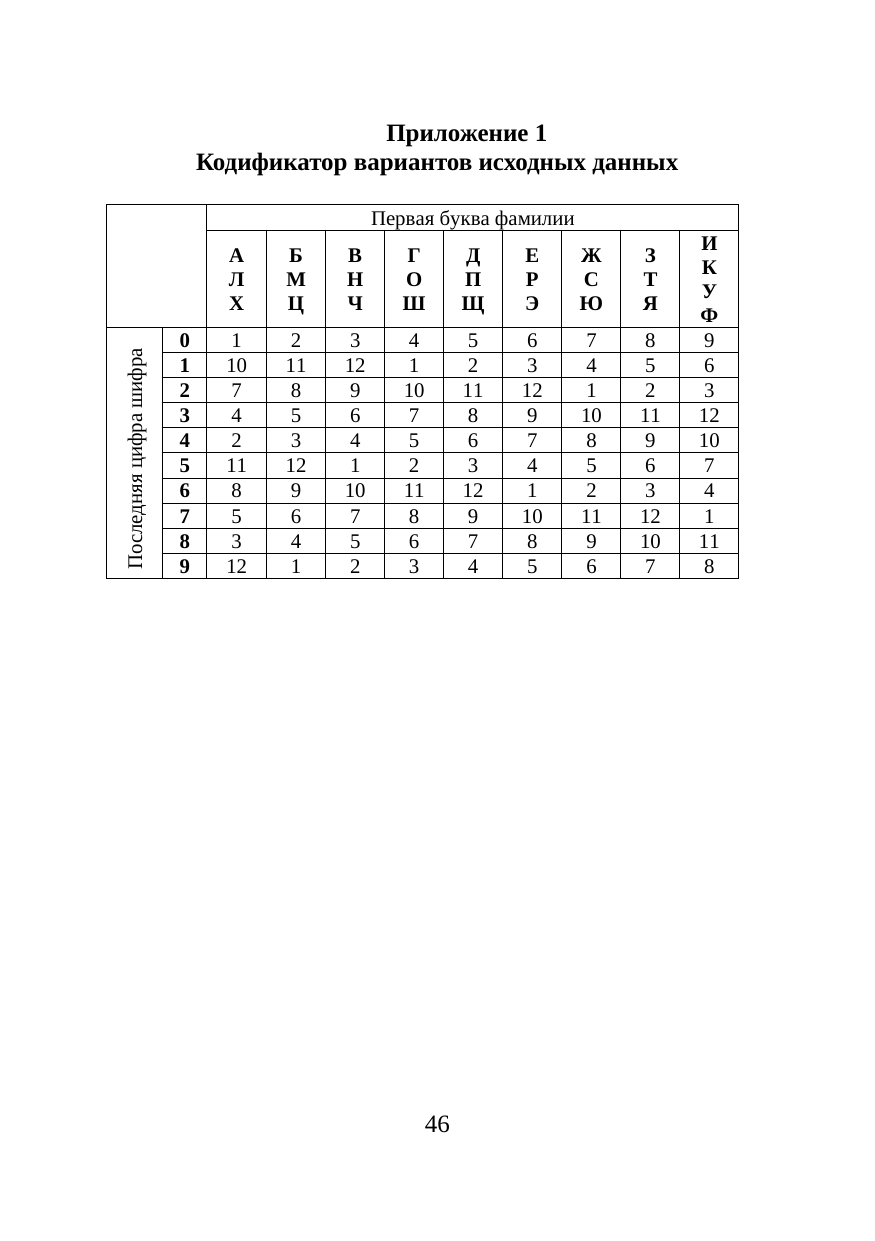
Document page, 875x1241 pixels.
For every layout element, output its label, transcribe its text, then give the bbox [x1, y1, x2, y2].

table_cell 2 [621, 378, 679, 402]
table_cell 2 [163, 378, 206, 402]
table_cell 10 [562, 403, 620, 427]
table_cell е Р э [503, 231, 561, 327]
table_cell 4 [385, 328, 443, 352]
table_cell 8 [621, 328, 679, 352]
table_cell Последняя цифра шифра [107, 328, 162, 578]
table_cell 6 [562, 554, 620, 578]
table_cell 4 [326, 428, 384, 452]
table_cell 2 [326, 554, 384, 578]
table_cell 6 [326, 403, 384, 427]
table_cell 5 [562, 453, 620, 477]
table_cell Б М Ц [267, 231, 325, 327]
table_cell 1 [562, 378, 620, 402]
table_cell 7 [326, 504, 384, 528]
table_cell 11 [207, 453, 266, 477]
table_cell 2 [444, 353, 502, 377]
table_cell 9 [267, 479, 325, 502]
table_cell 10 [503, 504, 561, 528]
table_cell 4 [267, 529, 325, 553]
table_cell 12 [621, 504, 679, 528]
table_cell 3 [680, 378, 738, 402]
table_cell 5 [444, 328, 502, 352]
table_cell 7 [207, 378, 266, 402]
table_cell И к У Ф [680, 231, 738, 327]
text Приложение 1 [118, 118, 756, 147]
table_cell 5 [326, 529, 384, 553]
table_cell 12 [326, 353, 384, 377]
table_cell 12 [267, 453, 325, 477]
table_cell 10 [207, 353, 266, 377]
table_cell 7 [503, 428, 561, 452]
table_cell 10 [326, 479, 384, 502]
table_cell 5 [207, 504, 266, 528]
table_cell 6 [680, 353, 738, 377]
table_cell 3 [503, 353, 561, 377]
table_cell 8 [503, 529, 561, 553]
table_cell 8 [163, 529, 206, 553]
table_cell 1 [503, 479, 561, 502]
table_cell 4 [503, 453, 561, 477]
table_cell З Т я [621, 231, 679, 327]
table_cell 4 [207, 403, 266, 427]
table_cell 6 [503, 328, 561, 352]
table_cell 4 [562, 353, 620, 377]
table_cell 4 [680, 479, 738, 502]
table_cell 1 [680, 504, 738, 528]
table_cell 11 [562, 504, 620, 528]
table_cell 9 [680, 328, 738, 352]
table_cell 12 [207, 554, 266, 578]
text Кодификатор вариантов исходных данных [118, 147, 756, 176]
table_header Первая буква фамилии [207, 205, 738, 229]
table_cell 8 [207, 479, 266, 502]
table_cell 7 [680, 453, 738, 477]
table_cell 7 [444, 529, 502, 553]
table_cell 10 [385, 378, 443, 402]
table_cell 1 [163, 353, 206, 377]
table_cell 7 [385, 403, 443, 427]
table_cell 5 [163, 453, 206, 477]
table_cell 5 [267, 403, 325, 427]
table_cell 3 [267, 428, 325, 452]
table_cell 2 [385, 453, 443, 477]
table_cell 2 [562, 479, 620, 502]
table_cell 3 [163, 403, 206, 427]
table_cell 7 [562, 328, 620, 352]
table_cell 8 [680, 554, 738, 578]
table_cell 11 [680, 529, 738, 553]
table_cell 2 [267, 328, 325, 352]
table_cell 7 [621, 554, 679, 578]
table_cell 3 [621, 479, 679, 502]
table_cell 12 [444, 479, 502, 502]
table_cell 3 [385, 554, 443, 578]
table_cell 2 [207, 428, 266, 452]
table_cell 12 [503, 378, 561, 402]
table_cell А Л Х [207, 231, 266, 327]
table_cell 10 [621, 529, 679, 553]
table_cell 9 [503, 403, 561, 427]
table_cell 7 [163, 504, 206, 528]
table_cell 11 [385, 479, 443, 502]
table_cell 10 [680, 428, 738, 452]
table_cell 3 [326, 328, 384, 352]
table_cell 1 [326, 453, 384, 477]
table_cell 6 [385, 529, 443, 553]
table_cell 11 [444, 378, 502, 402]
table_cell Д П Щ [444, 231, 502, 327]
table_cell 4 [163, 428, 206, 452]
table_cell 8 [267, 378, 325, 402]
table_cell 6 [621, 453, 679, 477]
table_cell Г О ш [385, 231, 443, 327]
table_cell 1 [267, 554, 325, 578]
table_cell 9 [326, 378, 384, 402]
table_cell 0 [163, 328, 206, 352]
table_cell 9 [562, 529, 620, 553]
table_cell 1 [385, 353, 443, 377]
table_cell 9 [444, 504, 502, 528]
table_cell 12 [680, 403, 738, 427]
table_cell 9 [163, 554, 206, 578]
table_cell 6 [267, 504, 325, 528]
table_cell 9 [621, 428, 679, 452]
table_cell Ж С ю [562, 231, 620, 327]
table_cell 11 [621, 403, 679, 427]
table_cell 5 [621, 353, 679, 377]
table_cell 8 [385, 504, 443, 528]
table_cell 8 [444, 403, 502, 427]
table_cell В Н Ч [326, 231, 384, 327]
table_cell 6 [444, 428, 502, 452]
table_header [107, 205, 206, 327]
table_cell 3 [444, 453, 502, 477]
table_cell 11 [267, 353, 325, 377]
table_cell 6 [163, 479, 206, 502]
table_cell 8 [562, 428, 620, 452]
table_cell 5 [503, 554, 561, 578]
table_cell 1 [207, 328, 266, 352]
table_cell 3 [207, 529, 266, 553]
table_cell 4 [444, 554, 502, 578]
table_cell 5 [385, 428, 443, 452]
